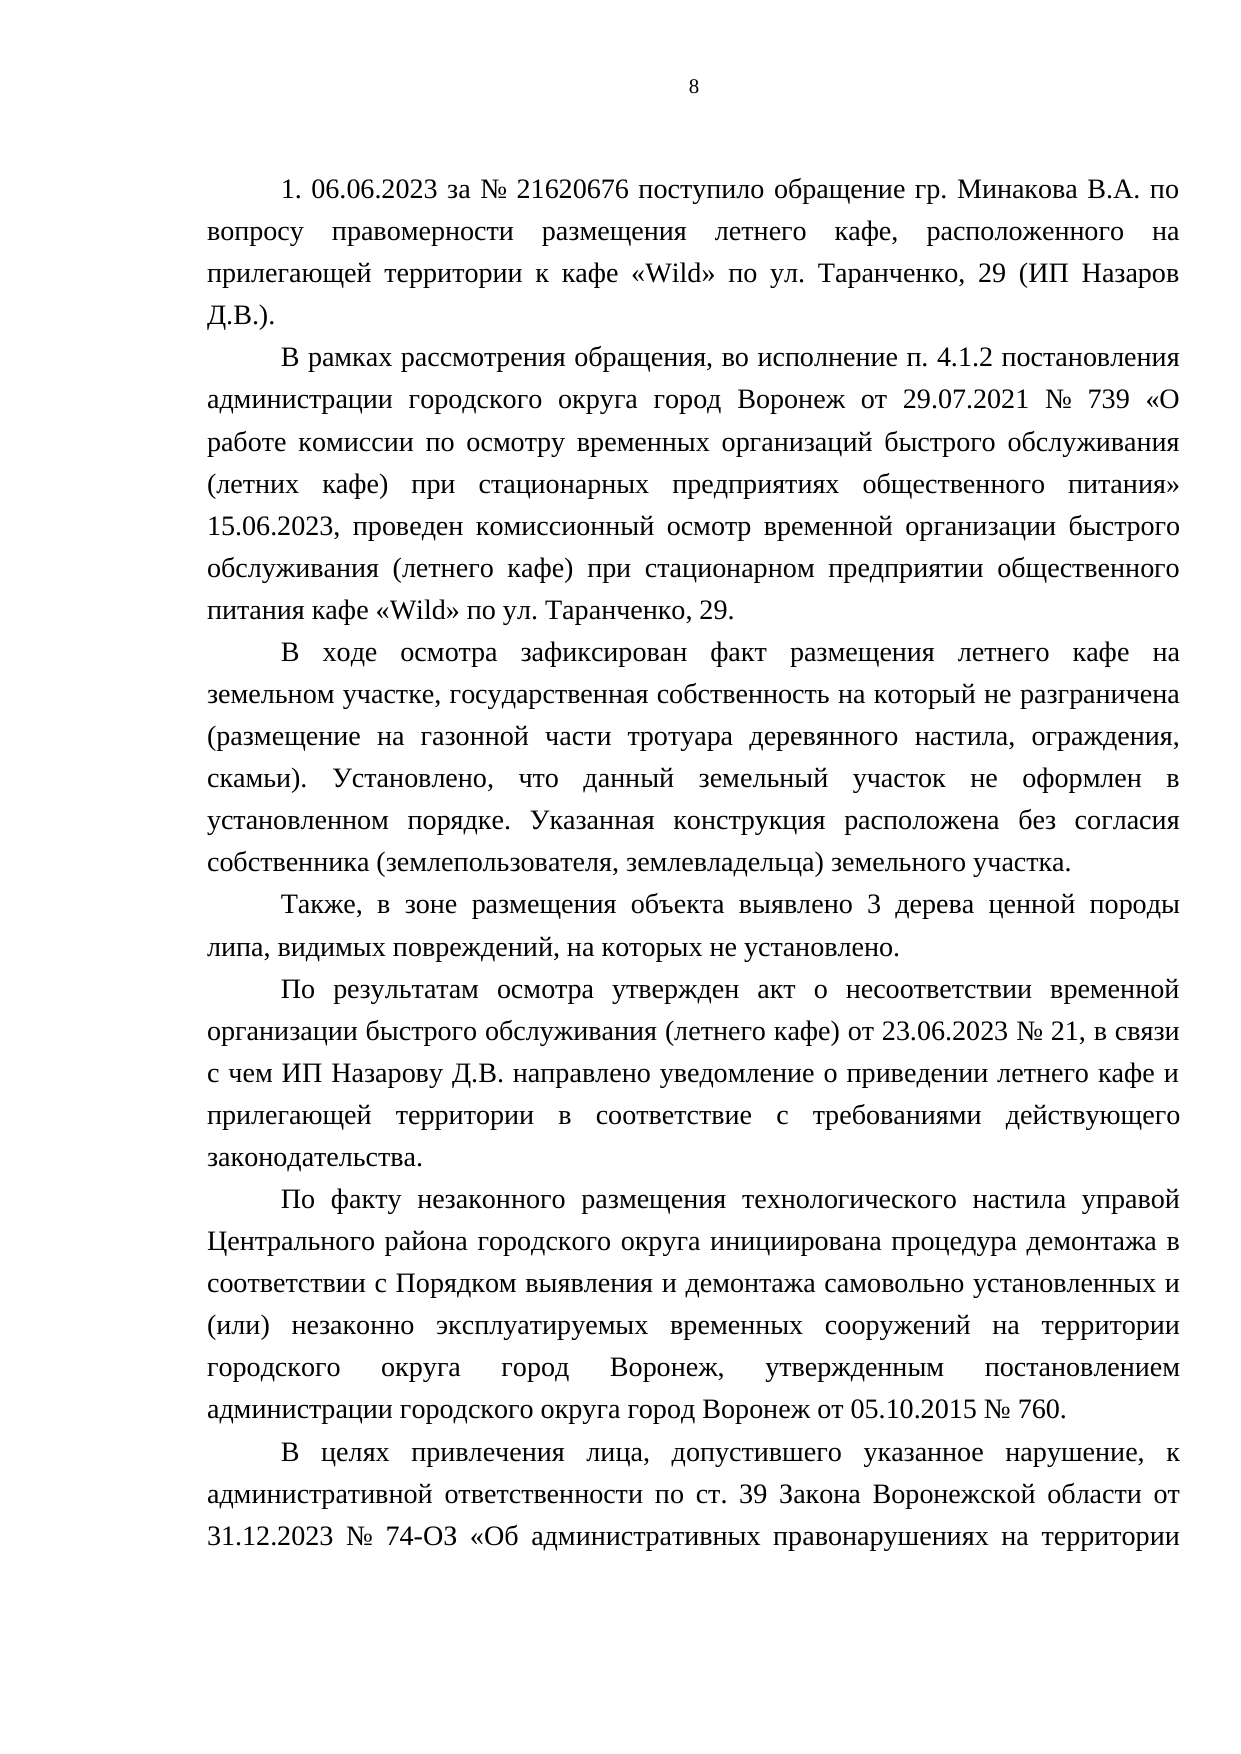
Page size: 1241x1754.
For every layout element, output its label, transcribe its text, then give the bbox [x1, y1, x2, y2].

text В рамках рассмотрения обращения, во исполнение п. 4.1.2 постановления администрации городского округа город Воронеж от 29.07.2021 № 739 «О работе комиссии по осмотру временных организаций быстрого обслуживания (летних кафе) при стационарных предприятиях общественного питания» 15.06.2023, проведен комиссионный осмотр временной организации быстрого обслуживания (летнего кафе) при стационарном предприятии общественного питания кафе «Wild» по ул. Таранченко, 29. [207, 341, 1181, 625]
text По факту незаконного размещения технологического настила управой Центрального района городского округа инициирована процедура демонтажа в соответствии с Порядком выявления и демонтажа самовольно установленных и (или) незаконно эксплуатируемых временных сооружений на территории городского округа город Воронеж, утвержденным постановлением администрации городского округа город Воронеж от 05.10.2015 № 760. [207, 1182, 1181, 1425]
text 1. 06.06.2023 за № 21620676 поступило обращение гр. Минакова В.А. по вопросу правомерности размещения летнего кафе, расположенного на прилегающей территории к кафе «Wild» по ул. Таранченко, 29 (ИП Назаров Д.В.). [207, 172, 1181, 331]
text Также, в зоне размещения объекта выявлено 3 дерева ценной породы липа, видимых повреждений, на которых не установлено. [207, 888, 1181, 962]
text По результатам осмотра утвержден акт о несоответствии временной организации быстрого обслуживания (летнего кафе) от 23.06.2023 № 21, в связи с чем ИП Назарову Д.В. направлено уведомление о приведении летнего кафе и прилегающей территории в соответствие с требованиями действующего законодательства. [207, 972, 1181, 1172]
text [207, 1435, 1181, 1551]
text В ходе осмотра зафиксирован факт размещения летнего кафе на земельном участке, государственная собственность на который не разграничена (размещение на газонной части тротуара деревянного настила, ограждения, скамьи). Установлено, что данный земельный участок не оформлен в установленном порядке. Указанная конструкция расположена без согласия собственника (землепользователя, землевладельца) земельного участка. [207, 635, 1181, 878]
